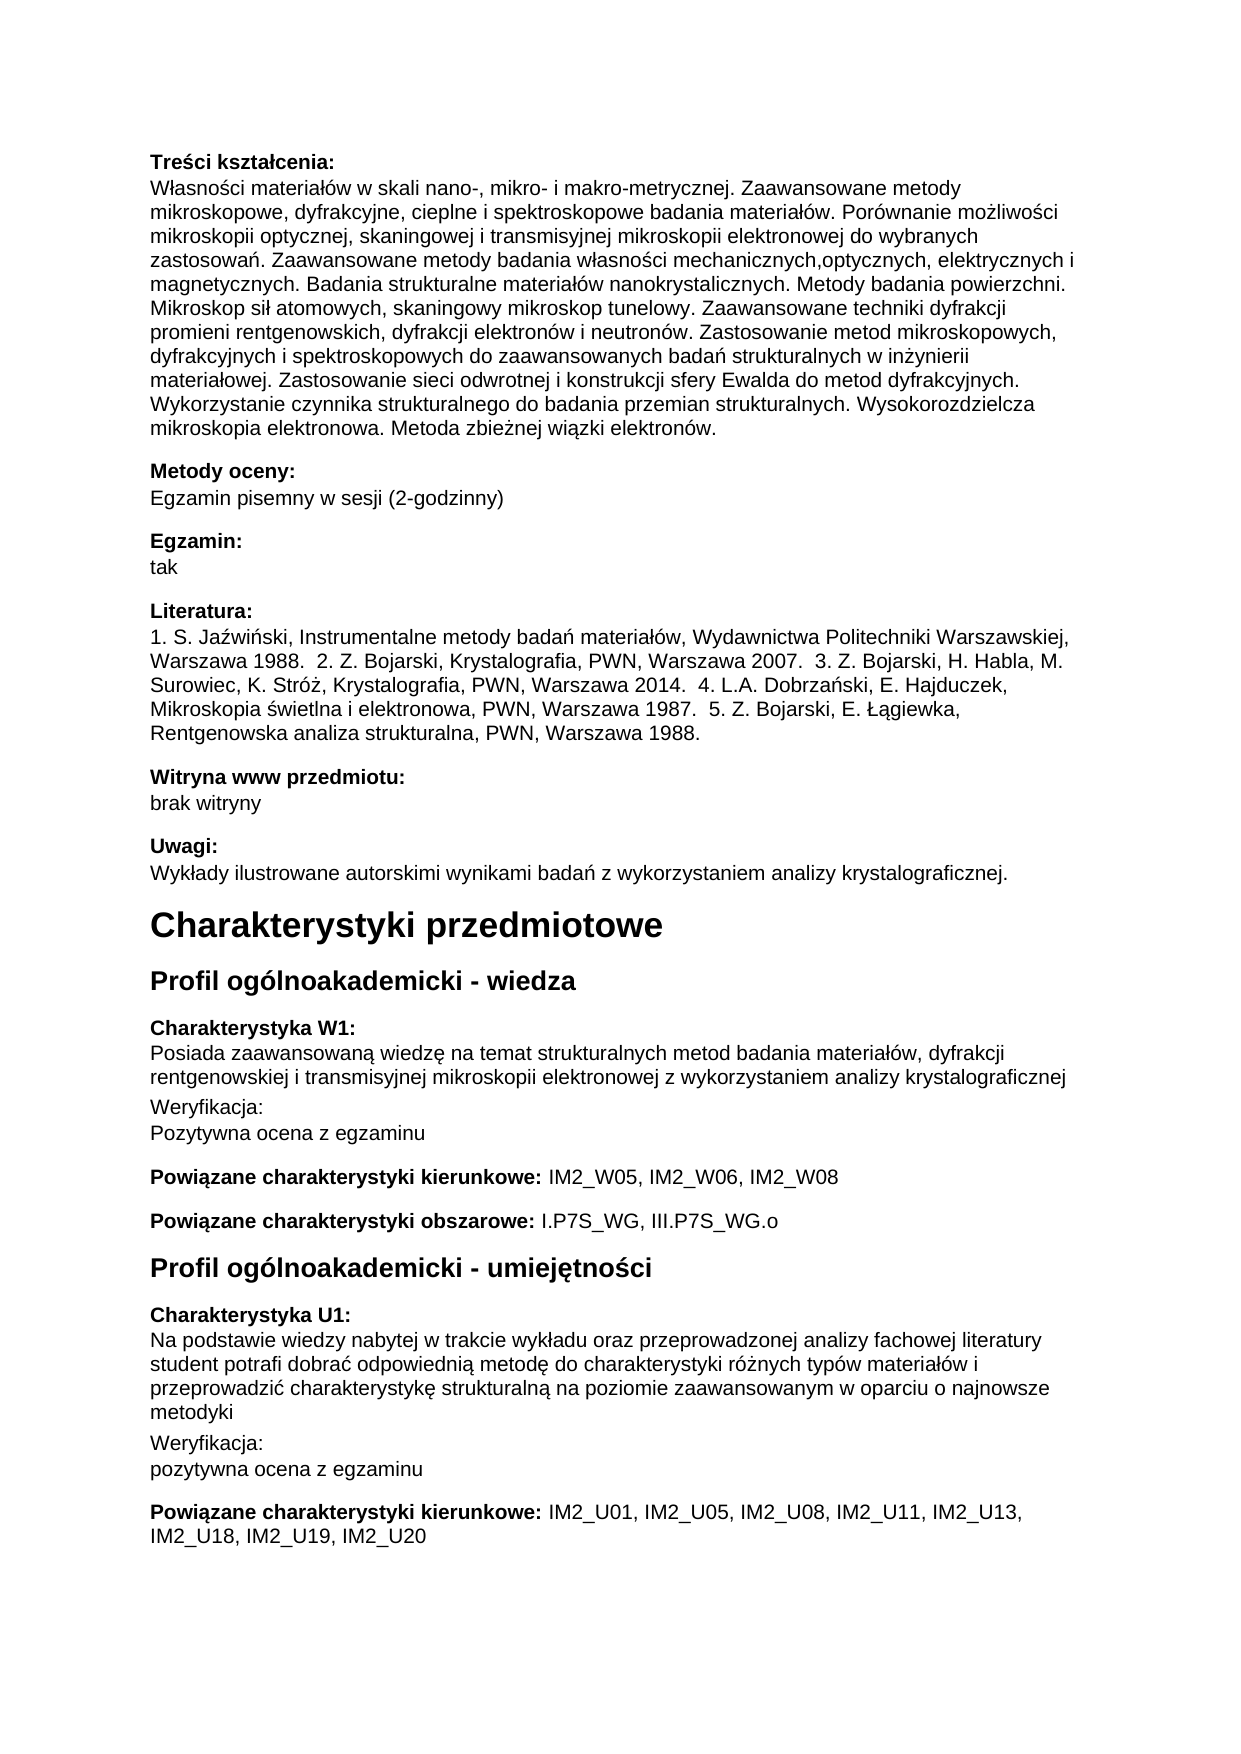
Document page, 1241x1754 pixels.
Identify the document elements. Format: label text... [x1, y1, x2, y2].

text Weryfikacja: [150, 1095, 1090, 1119]
text Powiązane charakterystyki kierunkowe: IM2_W05, IM2_W06, IM2_W08 [150, 1165, 1090, 1189]
text Pozytywna ocena z egzaminu [150, 1121, 1090, 1145]
text Witryna www przedmiotu: [150, 764, 1090, 788]
text Posiada zaawansowaną wiedzę na temat strukturalnych metod badania materiałów, dyfrakcji rentgenowskiej i transmisyjnej mikroskopii elektronowej z wykorzystaniem analizy krystalograficznej [150, 1041, 1090, 1089]
text Wykłady ilustrowane autorskimi wynikami badań z wykorzystaniem analizy krystalograficznej. [150, 860, 1090, 884]
text Uwagi: [150, 834, 1090, 858]
text 1. S. Jaźwiński, Instrumentalne metody badań materiałów, Wydawnictwa Politechniki Warszawskiej, Warszawa 1988. 2. Z. Bojarski, Krystalografia, PWN, Warszawa 2007. 3. Z. Bojarski, H. Habla, M. Surowiec, K. Stróż, Krystalografia, PWN, Warszawa 2014. 4. L.A. Dobrzański, E. Hajduczek, Mikroskopia świetlna i elektronowa, PWN, Warszawa 1987. 5. Z. Bojarski, E. Łągiewka, Rentgenowska analiza strukturalna, PWN, Warszawa 1988. [150, 625, 1090, 745]
subtitle Profil ogólnoakademicki - umiejętności [150, 1252, 1090, 1283]
text pozytywna ocena z egzaminu [150, 1456, 1090, 1480]
text Powiązane charakterystyki obszarowe: I.P7S_WG, III.P7S_WG.o [150, 1208, 1090, 1232]
text Charakterystyka W1: [150, 1016, 1090, 1040]
text Na podstawie wiedzy nabytej w trakcie wykładu oraz przeprowadzonej analizy fachowej literatury student potrafi dobrać odpowiednią metodę do charakterystyki różnych typów materiałów i przeprowadzić charakterystykę strukturalną na poziomie zaawansowanym w oparciu o najnowsze metodyki [150, 1328, 1090, 1424]
text Literatura: [150, 599, 1090, 623]
text Egzamin: [150, 529, 1090, 553]
text Własności materiałów w skali nano-, mikro- i makro-metrycznej. Zaawansowane metody mikroskopowe, dyfrakcyjne, cieplne i spektroskopowe badania materiałów. Porównanie możliwości mikroskopii optycznej, skaningowej i transmisyjnej mikroskopii elektronowej do wybranych zastosowań. Zaawansowane metody badania własności mechanicznych,optycznych, elektrycznych i magnetycznych. Badania strukturalne materiałów nanokrystalicznych. Metody badania powierzchni. Mikroskop sił atomowych, skaningowy mikroskop tunelowy. Zaawansowane techniki dyfrakcji promieni rentgenowskich, dyfrakcji elektronów i neutronów. Zastosowanie metod mikroskopowych, dyfrakcyjnych i spektroskopowych do zaawansowanych badań strukturalnych w inżynierii materiałowej. Zastosowanie sieci odwrotnej i konstrukcji sfery Ewalda do metod dyfrakcyjnych. Wykorzystanie czynnika strukturalnego do badania przemian strukturalnych. Wysokorozdzielcza mikroskopia elektronowa. Metoda zbieżnej wiązki elektronów. [150, 176, 1090, 439]
text Egzamin pisemny w sesji (2-godzinny) [150, 485, 1090, 509]
text tak [150, 555, 1090, 579]
text Charakterystyka U1: [150, 1303, 1090, 1327]
text Metody oceny: [150, 459, 1090, 483]
text brak witryny [150, 791, 1090, 814]
text Weryfikacja: [150, 1430, 1090, 1454]
subtitle Charakterystyki przedmiotowe [150, 904, 1090, 945]
text Treści kształcenia: [150, 150, 1090, 174]
subtitle Profil ogólnoakademicki - wiedza [150, 965, 1090, 996]
text Powiązane charakterystyki kierunkowe: IM2_U01, IM2_U05, IM2_U08, IM2_U11, IM2_U13, IM2_U18, IM2_U19, IM2_U20 [150, 1500, 1090, 1548]
